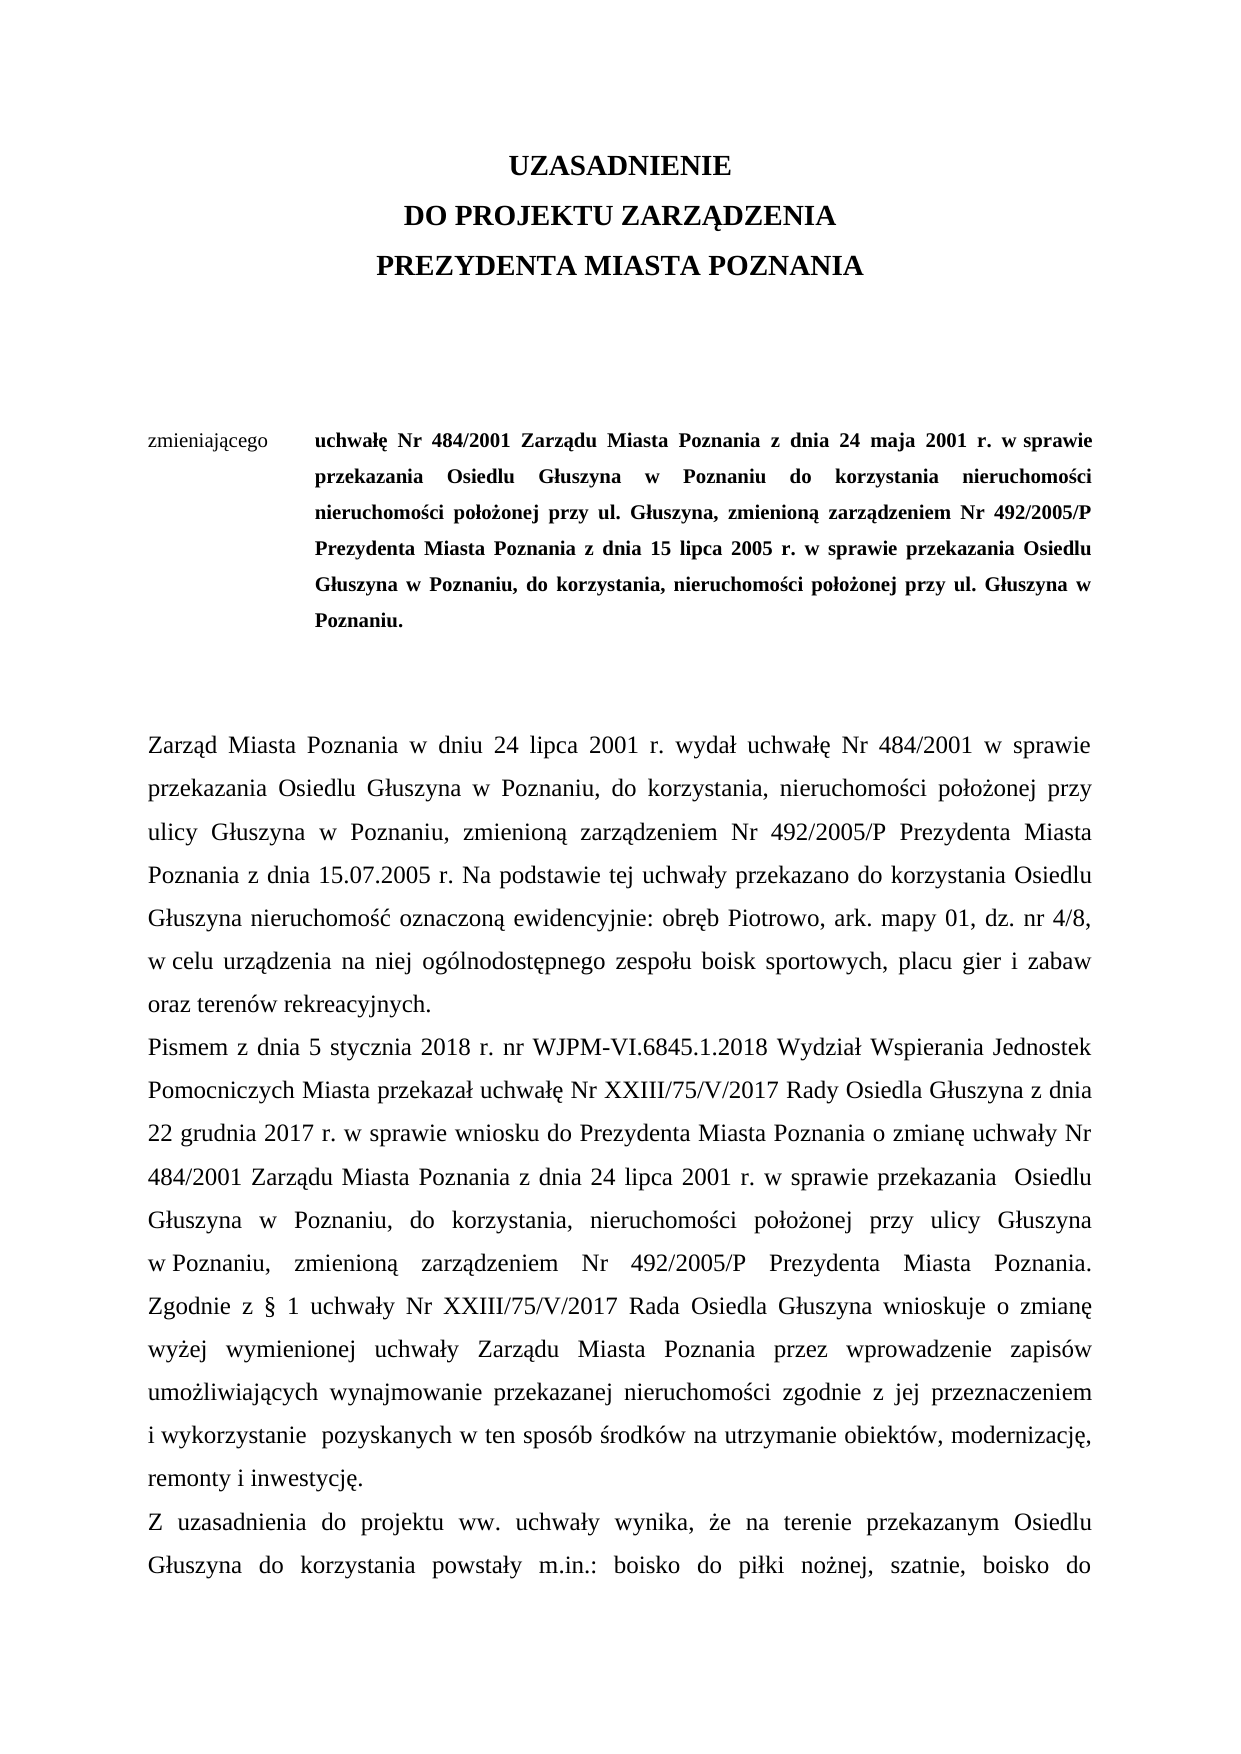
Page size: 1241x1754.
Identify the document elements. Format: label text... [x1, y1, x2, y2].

subtitle PREZYDENTA MIASTA POZNANIA [148, 248, 1093, 282]
text Pismem z dnia 5 stycznia 2018 r. nr WJPM-VI.6845.1.2018 Wydział Wspierania Jednostek Pomocniczych Miasta przekazał uchwałę Nr XXIII/75/V/2017 Rady Osiedla Głuszyna z dnia 22 grudnia 2017 r. w sprawie wniosku do Prezydenta Miasta Poznania o zmianę uchwały Nr 484/2001 Zarządu Miasta Poznania z dnia 24 lipca 2001 r. w sprawie przekazania Osiedlu Głuszyna w Poznaniu, do korzystania, nieruchomości położonej przy ulicy Głuszyna w Poznaniu, zmienioną zarządzeniem Nr 492/2005/P Prezydenta Miasta Poznania. Zgodnie z § 1 uchwały Nr XXIII/75/V/2017 Rada Osiedla Głuszyna wnioskuje o zmianę wyżej wymienionej uchwały Zarządu Miasta Poznania przez wprowadzenie zapisów umożliwiających wynajmowanie przekazanej nieruchomości zgodnie z jej przeznaczeniem i wykorzystanie pozyskanych w ten sposób środków na utrzymanie obiektów, modernizację, remonty i inwestycję. [148, 1032, 1093, 1492]
subtitle UZASADNIENIE [148, 148, 1093, 181]
subtitle DO PROJEKTU ZARZĄDZENIA [148, 198, 1093, 231]
text Zarząd Miasta Poznania w dniu 24 lipca 2001 r. wydał uchwałę Nr 484/2001 w sprawie przekazania Osiedlu Głuszyna w Poznaniu, do korzystania, nieruchomości położonej przy ulicy Głuszyna w Poznaniu, zmienioną zarządzeniem Nr 492/2005/P Prezydenta Miasta Poznania z dnia 15.07.2005 r. Na podstawie tej uchwały przekazano do korzystania Osiedlu Głuszyna nieruchomość oznaczoną ewidencyjnie: obręb Piotrowo, ark. mapy 01, dz. nr 4/8, w celu urządzenia na niej ogólnodostępnego zespołu boisk sportowych, placu gier i zabaw oraz terenów rekreacyjnych. [148, 730, 1093, 1018]
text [148, 1507, 1093, 1578]
table_header zmieniającego [136, 428, 303, 644]
table_header uchwałę Nr 484/2001 Zarządu Miasta Poznania z dnia 24 maja 2001 r. w sprawie przekazania Osiedlu Głuszyna w Poznaniu do korzystania nieruchomości nieruchomości położonej przy ul. Głuszyna, zmienioną zarządzeniem Nr 492/2005/P Prezydenta Miasta Poznania z dnia 15 lipca 2005 r. w sprawie przekazania Osiedlu Głuszyna w Poznaniu, do korzystania, nieruchomości położonej przy ul. Głuszyna w Poznaniu. [303, 428, 1104, 644]
